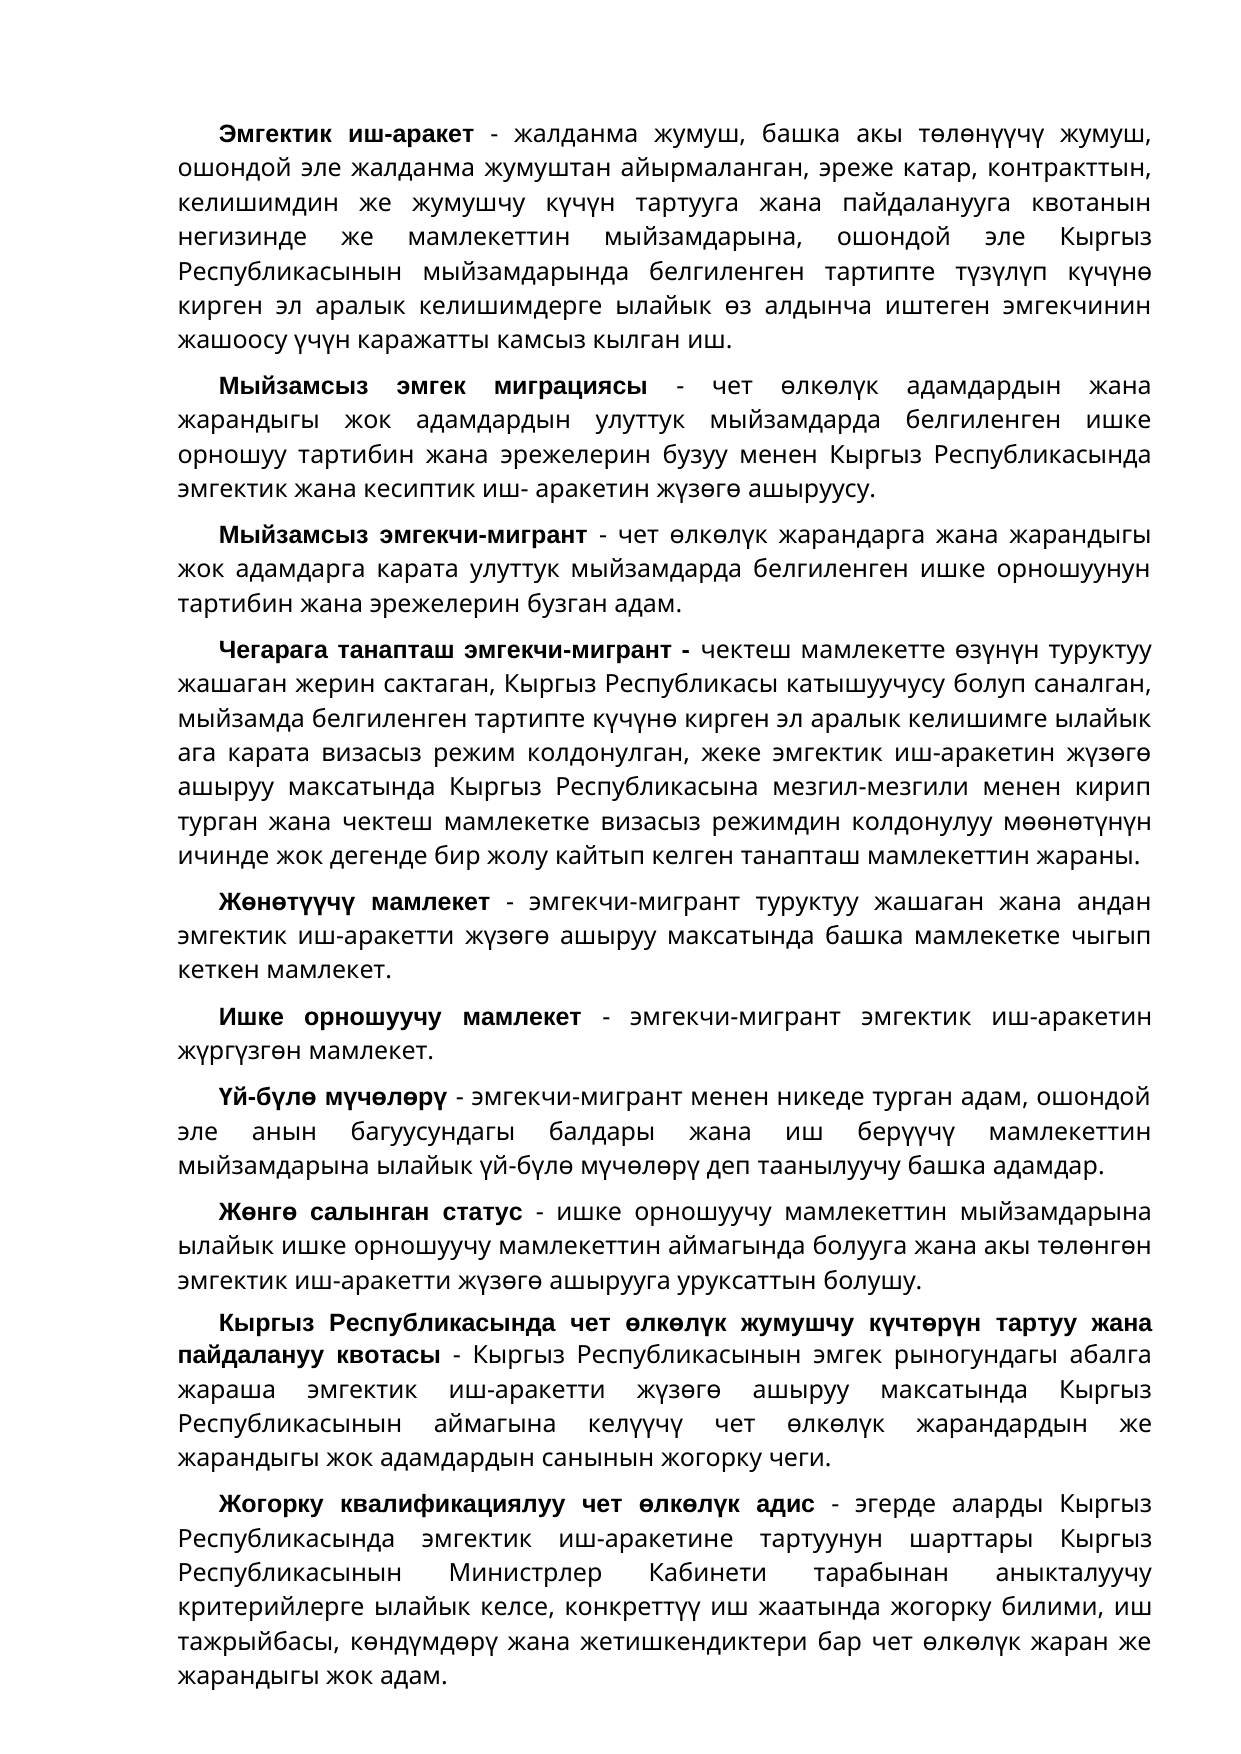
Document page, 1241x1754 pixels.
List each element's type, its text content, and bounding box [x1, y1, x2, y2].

text Эмгектик иш-аракет - жалданма жумуш, башка акы төлөнүүчү жумуш, ошондой эле жалданма жумуштан айырмаланган, эреже катар, контракттын, келишимдин же жумушчу күчүн тартууга жана пайдаланууга квотанын негизинде же мамлекеттин мыйзамдарына, ошондой эле Кыргыз Республикасынын мыйзамдарында белгиленген тартипте түзүлүп күчүнө кирген эл аралык келишимдерге ылайык өз алдынча иштеген эмгекчинин жашоосу үчүн каражатты камсыз кылган иш. [177, 116, 1152, 356]
text Жогорку квалификациялуу чет өлкөлүк адис - эгерде аларды Кыргыз Республикасында эмгектик иш-аракетине тартуунун шарттары Кыргыз Республикасынын Министрлер Кабинети тарабынан аныкталуучу критерийлерге ылайык келсе, конкреттүү иш жаатында жогорку билими, иш тажрыйбасы, көндүмдөрү жана жетишкендиктери бар чет өлкөлүк жаран же жарандыгы жок адам. [177, 1486, 1152, 1692]
text Ишке орношуучу мамлекет - эмгекчи-мигрант эмгектик иш-аракетин жүргүзгөн мамлекет. [177, 998, 1152, 1066]
text Кыргыз Республикасында чет өлкөлүк жумушчу күчтөрүн тартуу жана пайдалануу квотасы - Кыргыз Республикасынын эмгек рыногундагы абалга жараша эмгектик иш-аракетти жүзөгө ашыруу максатында Кыргыз Республикасынын аймагына келүүчү чет өлкөлүк жарандардын же жарандыгы жок адамдардын санынын жогорку чеги. [177, 1308, 1152, 1473]
text Мыйзамсыз эмгек миграциясы - чет өлкөлүк адамдардын жана жарандыгы жок адамдардын улуттук мыйзамдарда белгиленген ишке орношуу тартибин жана эрежелерин бузуу менен Кыргыз Республикасында эмгектик жана кесиптик иш- аракетин жүзөгө ашыруусу. [177, 367, 1152, 505]
text Мыйзамсыз эмгекчи-мигрант - чет өлкөлүк жарандарга жана жарандыгы жок адамдарга карата улуттук мыйзамдарда белгиленген ишке орношуунун тартибин жана эрежелерин бузган адам. [177, 517, 1152, 619]
text Жөнөтүүчү мамлекет - эмгекчи-мигрант туруктуу жашаган жана андан эмгектик иш-аракетти жүзөгө ашыруу максатында башка мамлекетке чыгып кеткен мамлекет. [177, 883, 1152, 986]
text Үй-бүлө мүчөлөрү - эмгекчи-мигрант менен никеде турган адам, ошондой эле анын багуусундагы балдары жана иш берүүчү мамлекеттин мыйзамдарына ылайык үй-бүлө мүчөлөрү деп таанылуучу башка адамдар. [177, 1079, 1152, 1182]
text Жөнгө салынган статус - ишке орношуучу мамлекеттин мыйзамдарына ылайык ишке орношуучу мамлекеттин аймагында болууга жана акы төлөнгөн эмгектик иш-аракетти жүзөгө ашырууга уруксаттын болушу. [177, 1194, 1152, 1296]
text Чегарага танапташ эмгекчи-мигрант - чектеш мамлекетте өзүнүн туруктуу жашаган жерин сактаган, Кыргыз Республикасы катышуучусу болуп саналган, мыйзамда белгиленген тартипте күчүнө кирген эл аралык келишимге ылайык ага карата визасыз режим колдонулган, жеке эмгектик иш-аракетин жүзөгө ашыруу максатында Кыргыз Республикасына мезгил-мезгили менен кирип турган жана чектеш мамлекетке визасыз режимдин колдонулуу мөөнөтүнүн ичинде жок дегенде бир жолу кайтып келген танапташ мамлекеттин жараны. [177, 631, 1152, 872]
